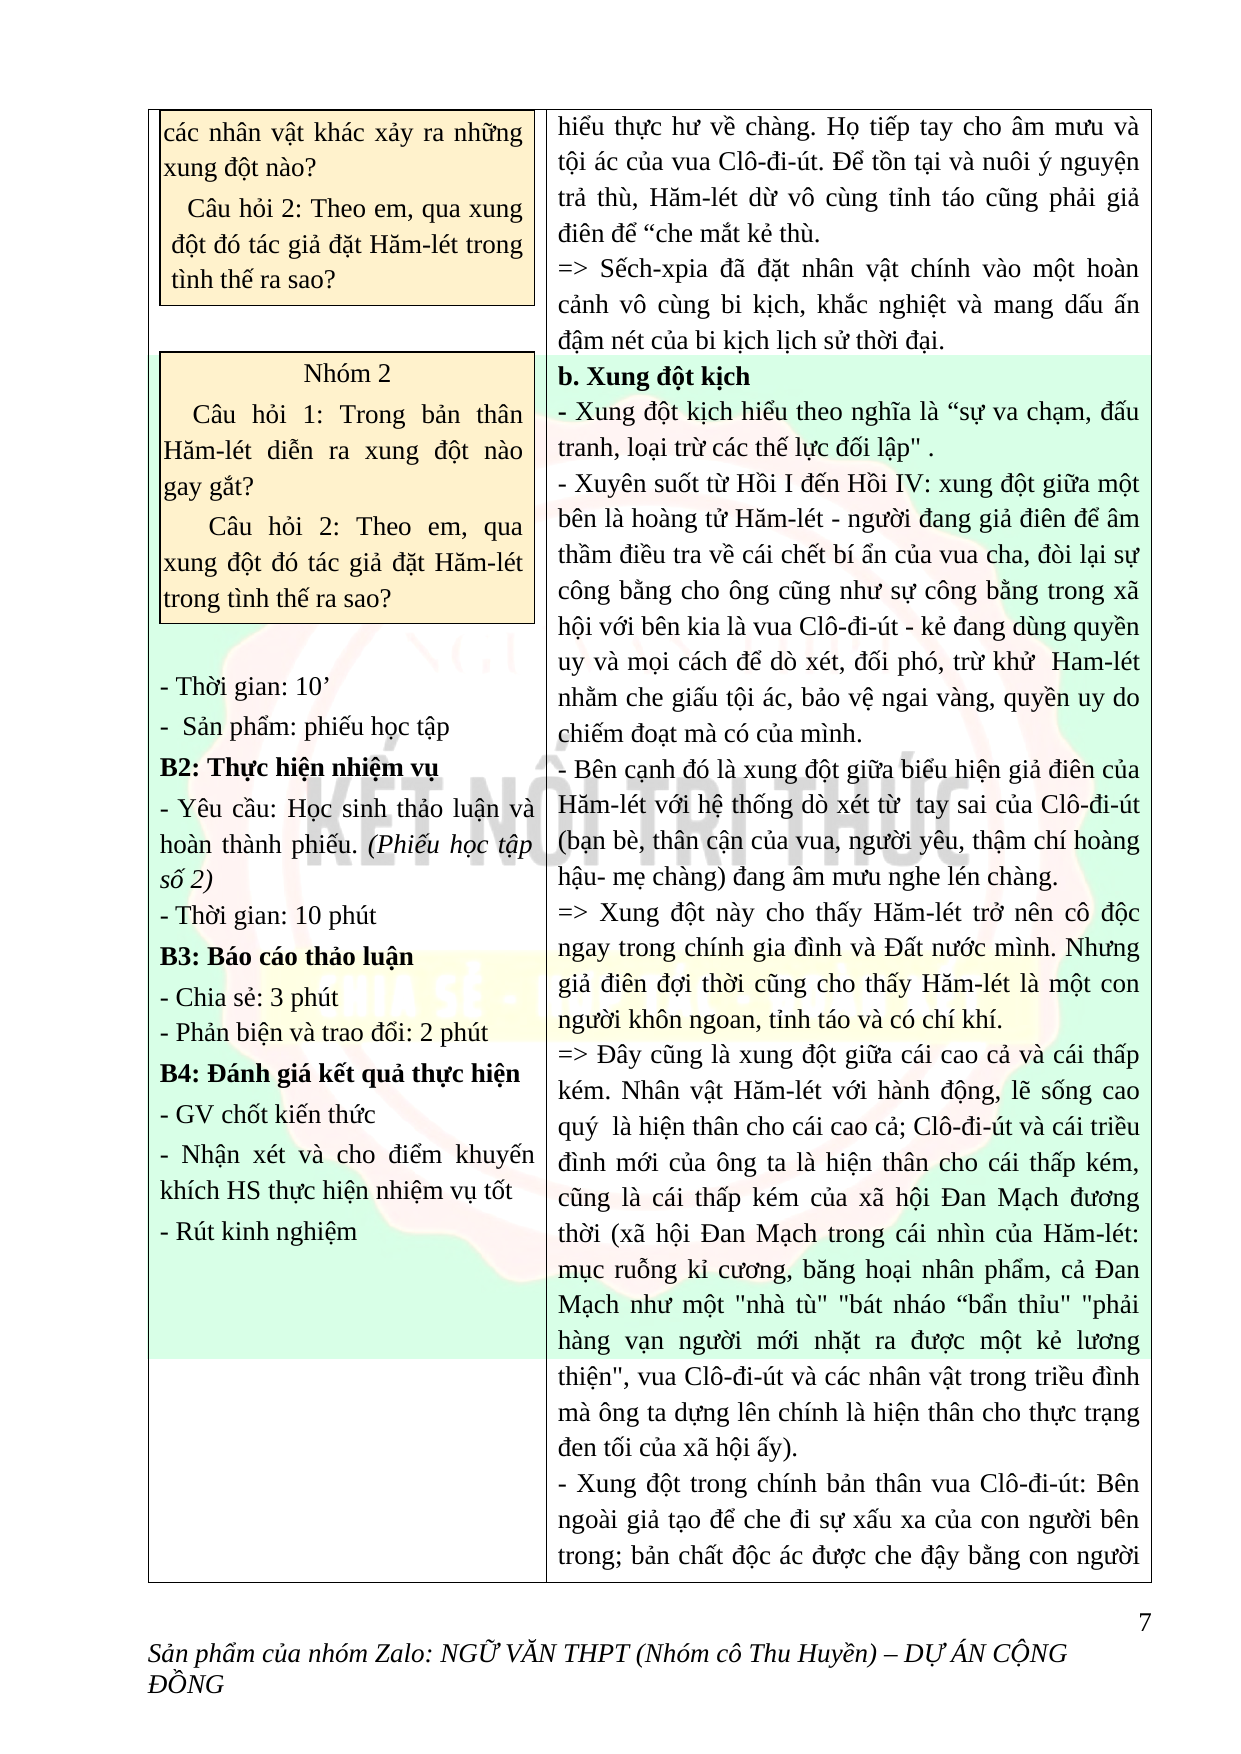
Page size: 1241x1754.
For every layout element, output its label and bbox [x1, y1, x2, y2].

table_cell [149, 110, 546, 1582]
table_cell [547, 110, 1151, 1582]
